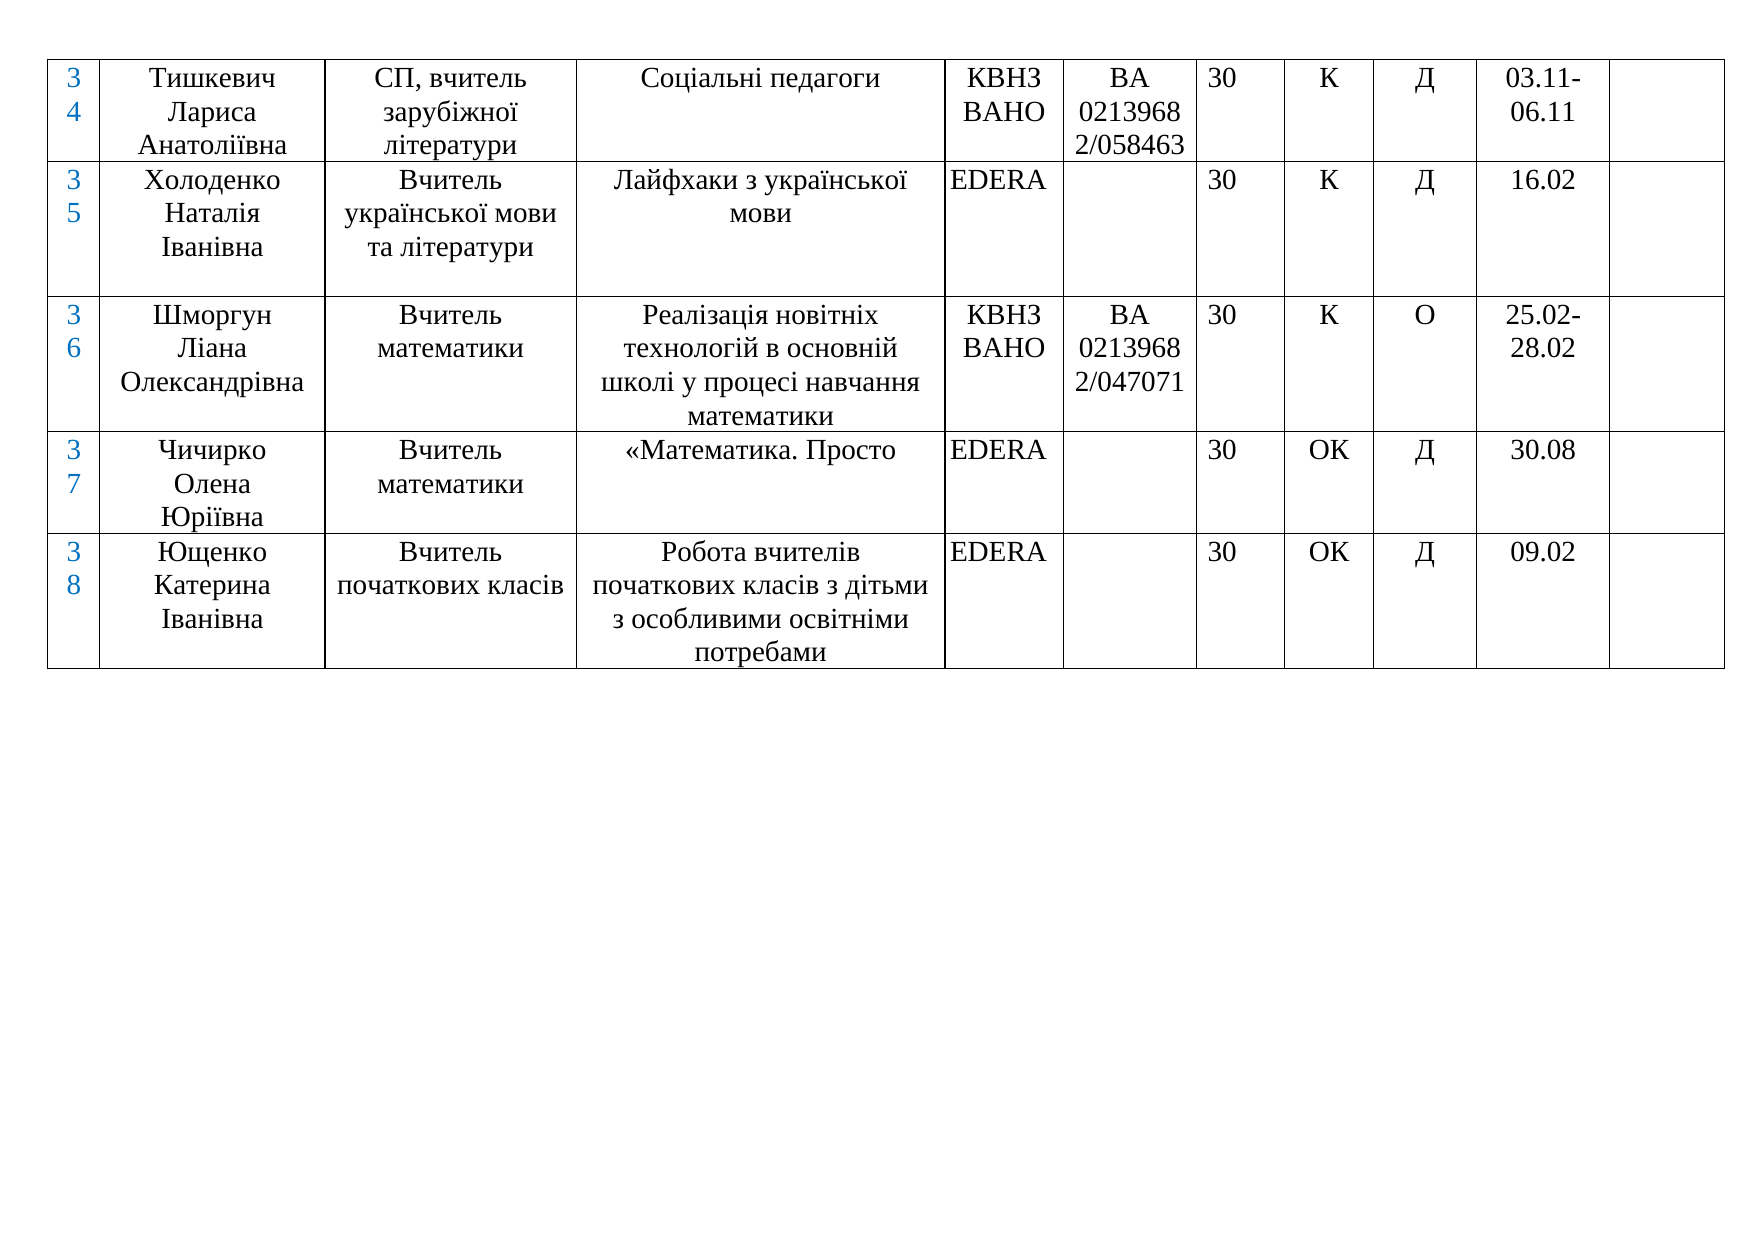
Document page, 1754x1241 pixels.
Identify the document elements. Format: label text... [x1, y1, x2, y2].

table_cell 03.11-06.11 [1477, 60, 1609, 161]
table_cell Вчитель математики [326, 432, 576, 533]
table_cell 16.02 [1477, 162, 1609, 296]
table_cell Реалізація новітніх технологій в основній школі у процесі навчання математики [577, 297, 944, 431]
table_cell 38 [48, 534, 99, 668]
table_cell ВА 02139682/058463 [1064, 60, 1196, 161]
table_cell Лайфхаки з української мови [577, 162, 944, 296]
table_cell Д [1374, 432, 1476, 533]
table_cell Холоденко Наталія Іванівна [100, 162, 324, 296]
table_cell КВНЗ ВАНО [946, 60, 1063, 161]
table_cell Ющенко Катерина Іванівна [100, 534, 324, 668]
table_cell [1610, 432, 1724, 533]
table_cell 37 [48, 432, 99, 533]
table_cell 30 [1197, 297, 1284, 431]
table_cell «Математика. Просто [577, 432, 944, 533]
table_cell Робота вчителів початкових класів з дітьми з особливими освітніми потребами [577, 534, 944, 668]
table_cell КВНЗ ВАНО [946, 297, 1063, 431]
table_cell 35 [48, 162, 99, 296]
table_cell 30 [1197, 534, 1284, 668]
table_cell [1610, 162, 1724, 296]
table_cell [1610, 534, 1724, 668]
table_cell ВА 02139682/047071 [1064, 297, 1196, 431]
table_cell 09.02 [1477, 534, 1609, 668]
table_cell Тишкевич Лариса Анатоліївна [100, 60, 324, 161]
table_cell 30 [1197, 162, 1284, 296]
table_cell Вчитель математики [326, 297, 576, 431]
table_cell К [1285, 60, 1373, 161]
table_cell 25.02-28.02 [1477, 297, 1609, 431]
table_cell [1064, 432, 1196, 533]
table_cell Д [1374, 534, 1476, 668]
table_cell Вчитель початкових класів [326, 534, 576, 668]
table_cell 30.08 [1477, 432, 1609, 533]
table_cell СП, вчитель зарубіжної літератури [326, 60, 576, 161]
table_cell 34 [48, 60, 99, 161]
table_cell [1064, 162, 1196, 296]
table_cell Вчитель української мови та літератури [326, 162, 576, 296]
table_cell О [1374, 297, 1476, 431]
table_cell [1610, 60, 1724, 161]
table_cell EDERA [946, 432, 1063, 533]
table_cell EDERA [946, 162, 1063, 296]
table_cell Д [1374, 162, 1476, 296]
table_cell Шморгун Ліана Олександрівна [100, 297, 324, 431]
table_cell Соціальні педагоги [577, 60, 944, 161]
table_cell 30 [1197, 60, 1284, 161]
table_cell Д [1374, 60, 1476, 161]
table_cell [1064, 534, 1196, 668]
table_cell ОК [1285, 432, 1373, 533]
table_cell К [1285, 297, 1373, 431]
table_cell 30 [1197, 432, 1284, 533]
table_cell Чичирко Олена Юріївна [100, 432, 324, 533]
table_cell ОК [1285, 534, 1373, 668]
table_cell К [1285, 162, 1373, 296]
table_cell EDERA [946, 534, 1063, 668]
table_cell 36 [48, 297, 99, 431]
table_cell [1610, 297, 1724, 431]
